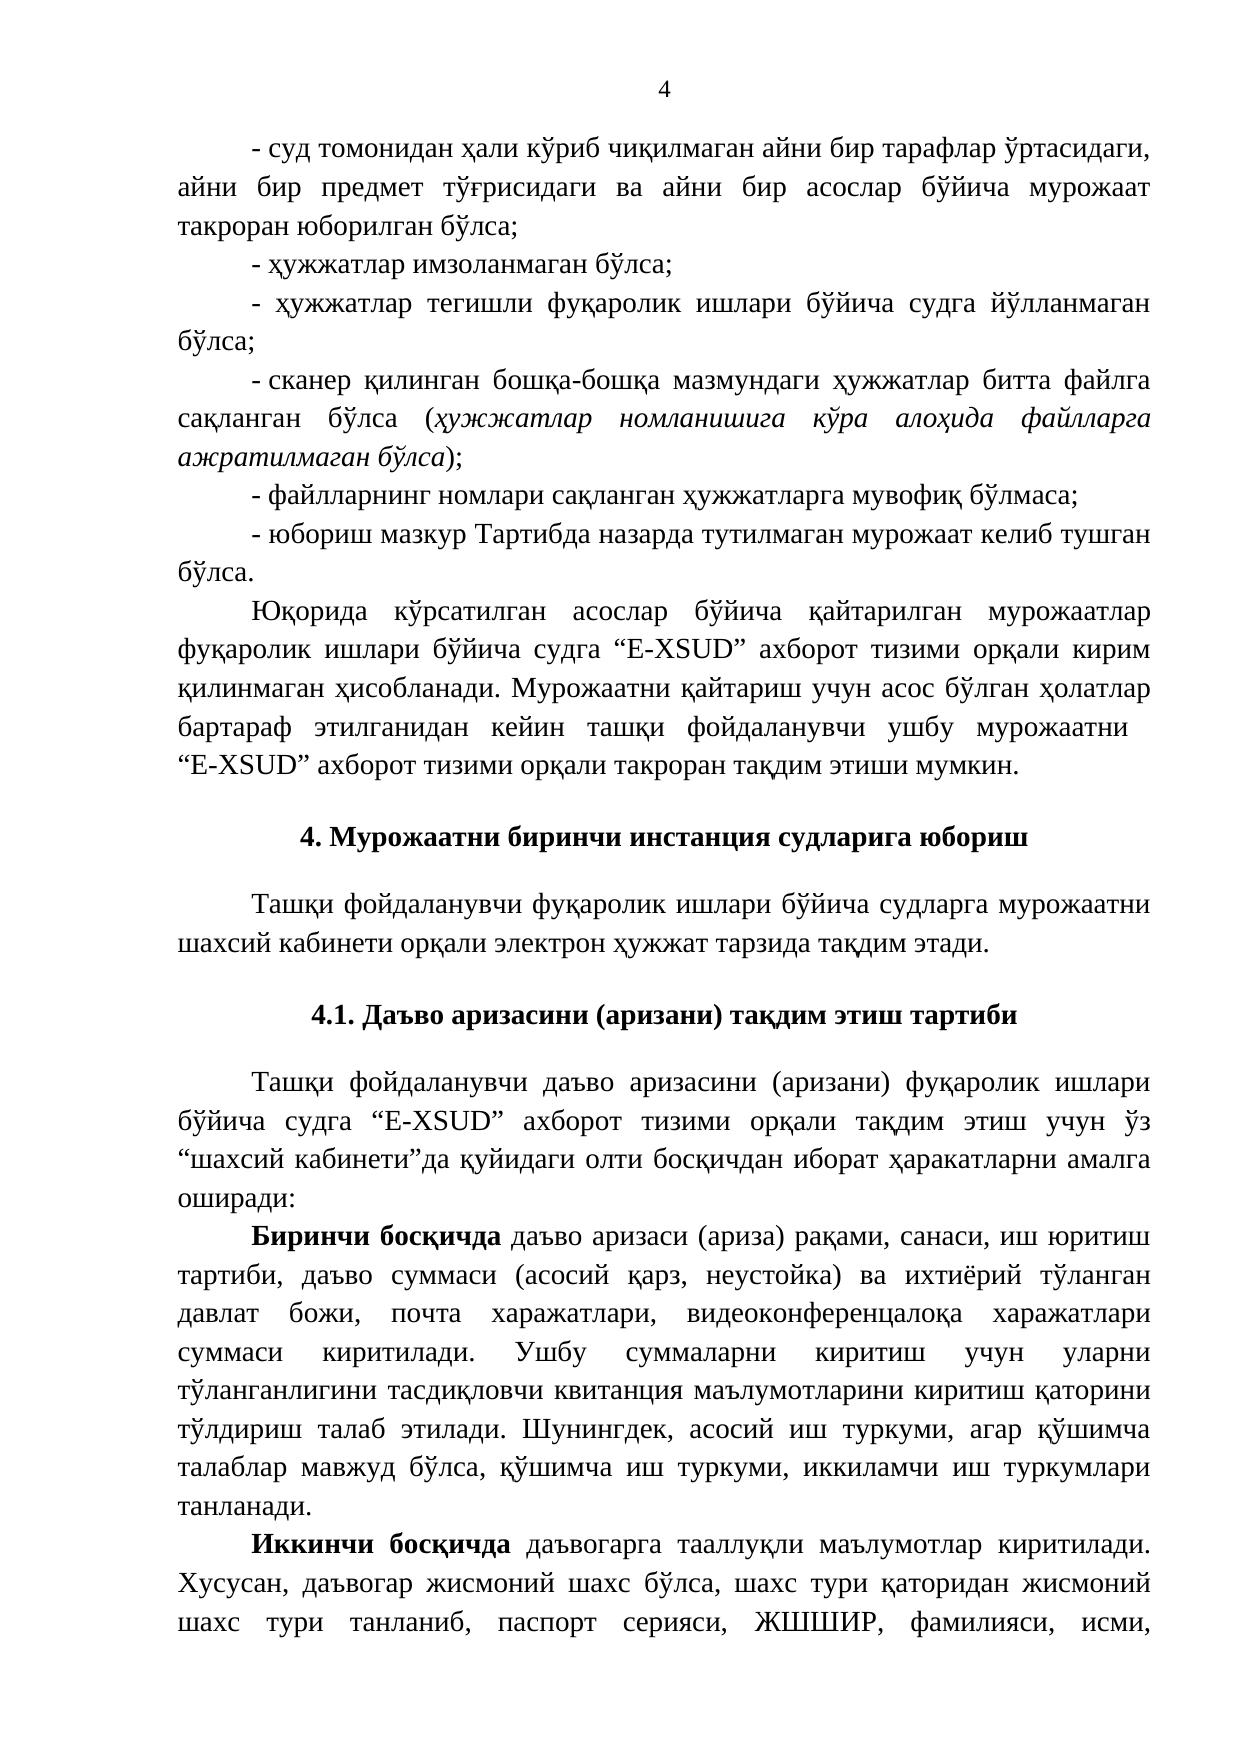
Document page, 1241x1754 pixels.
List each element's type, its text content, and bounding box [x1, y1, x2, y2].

list - ҳужжатлар имзоланмаган бўлса; [177, 246, 1152, 280]
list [177, 1527, 1152, 1637]
list - ҳужжатлар тегишли фуқаролик ишлари бўйича судга йўлланмаган бўлса; [177, 285, 1152, 357]
list - суд томонидан ҳали кўриб чиқилмаган айни бир тарафлар ўртасидаги, айни бир предмет тўғрисидаги ва айни бир асослар бўйича мурожаат такроран юборилган бўлса; [177, 131, 1152, 241]
list - юбориш мазкур Тартибда назарда тутилмаган мурожаат келиб тушган бўлса. [177, 516, 1152, 588]
text Юқорида кўрсатилган асослар бўйича қайтарилган мурожаатлар фуқаролик ишлари бўйича судга “E-XSUD” ахборот тизими орқали кирим қилинмаган ҳисобланади. Мурожаатни қайтариш учун асос бўлган ҳолатлар бартараф этилганидан кейин ташқи фойдаланувчи ушбу мурожаатни “E-XSUD” ахборот тизими орқали такроран тақдим этиши мумкин. [177, 593, 1152, 781]
text Ташқи фойдаланувчи фуқаролик ишлари бўйича судларга мурожаатни шахсий кабинети орқали электрон ҳужжат тарзида тақдим этади. [177, 886, 1152, 958]
list - сканер қилинган бошқа-бошқа мазмундаги ҳужжатлар битта файлга сақланган бўлса (ҳужжатлар номланишига кўра алоҳида файлларга ажратилмаган бўлса); [177, 362, 1152, 472]
list Биринчи босқичда даъво аризаси (ариза) рақами, санаси, иш юритиш тартиби, даъво суммаси (асосий қарз, неустойка) ва ихтиёрий тўланган давлат божи, почта харажатлари, видеоконференцалоқа харажатлари суммаси киритилади. Ушбу суммаларни киритиш учун уларни тўланганлигини тасдиқловчи квитанция маълумотларини киритиш қаторини тўлдириш талаб этилади. Шунингдек, асосий иш туркуми, агар қўшимча талаблар мавжуд бўлса, қўшимча иш туркуми, иккиламчи иш туркумлари танланади. [177, 1218, 1152, 1522]
list - файлларнинг номлари сақланган ҳужжатларга мувофиқ бўлмаса; [177, 477, 1152, 511]
text 4.1. Даъво аризасини (аризани) тақдим этиш тартиби [177, 997, 1152, 1031]
list 4. Мурожаатни биринчи инстанция судларига юбориш [177, 819, 1152, 853]
text Ташқи фойдаланувчи даъво аризасини (аризани) фуқаролик ишлари бўйича судга “E-XSUD” ахборот тизими орқали тақдим этиш учун ўз “шахсий кабинети”да қуйидаги олти босқичдан иборат ҳаракатларни амалга оширади: [177, 1064, 1152, 1213]
